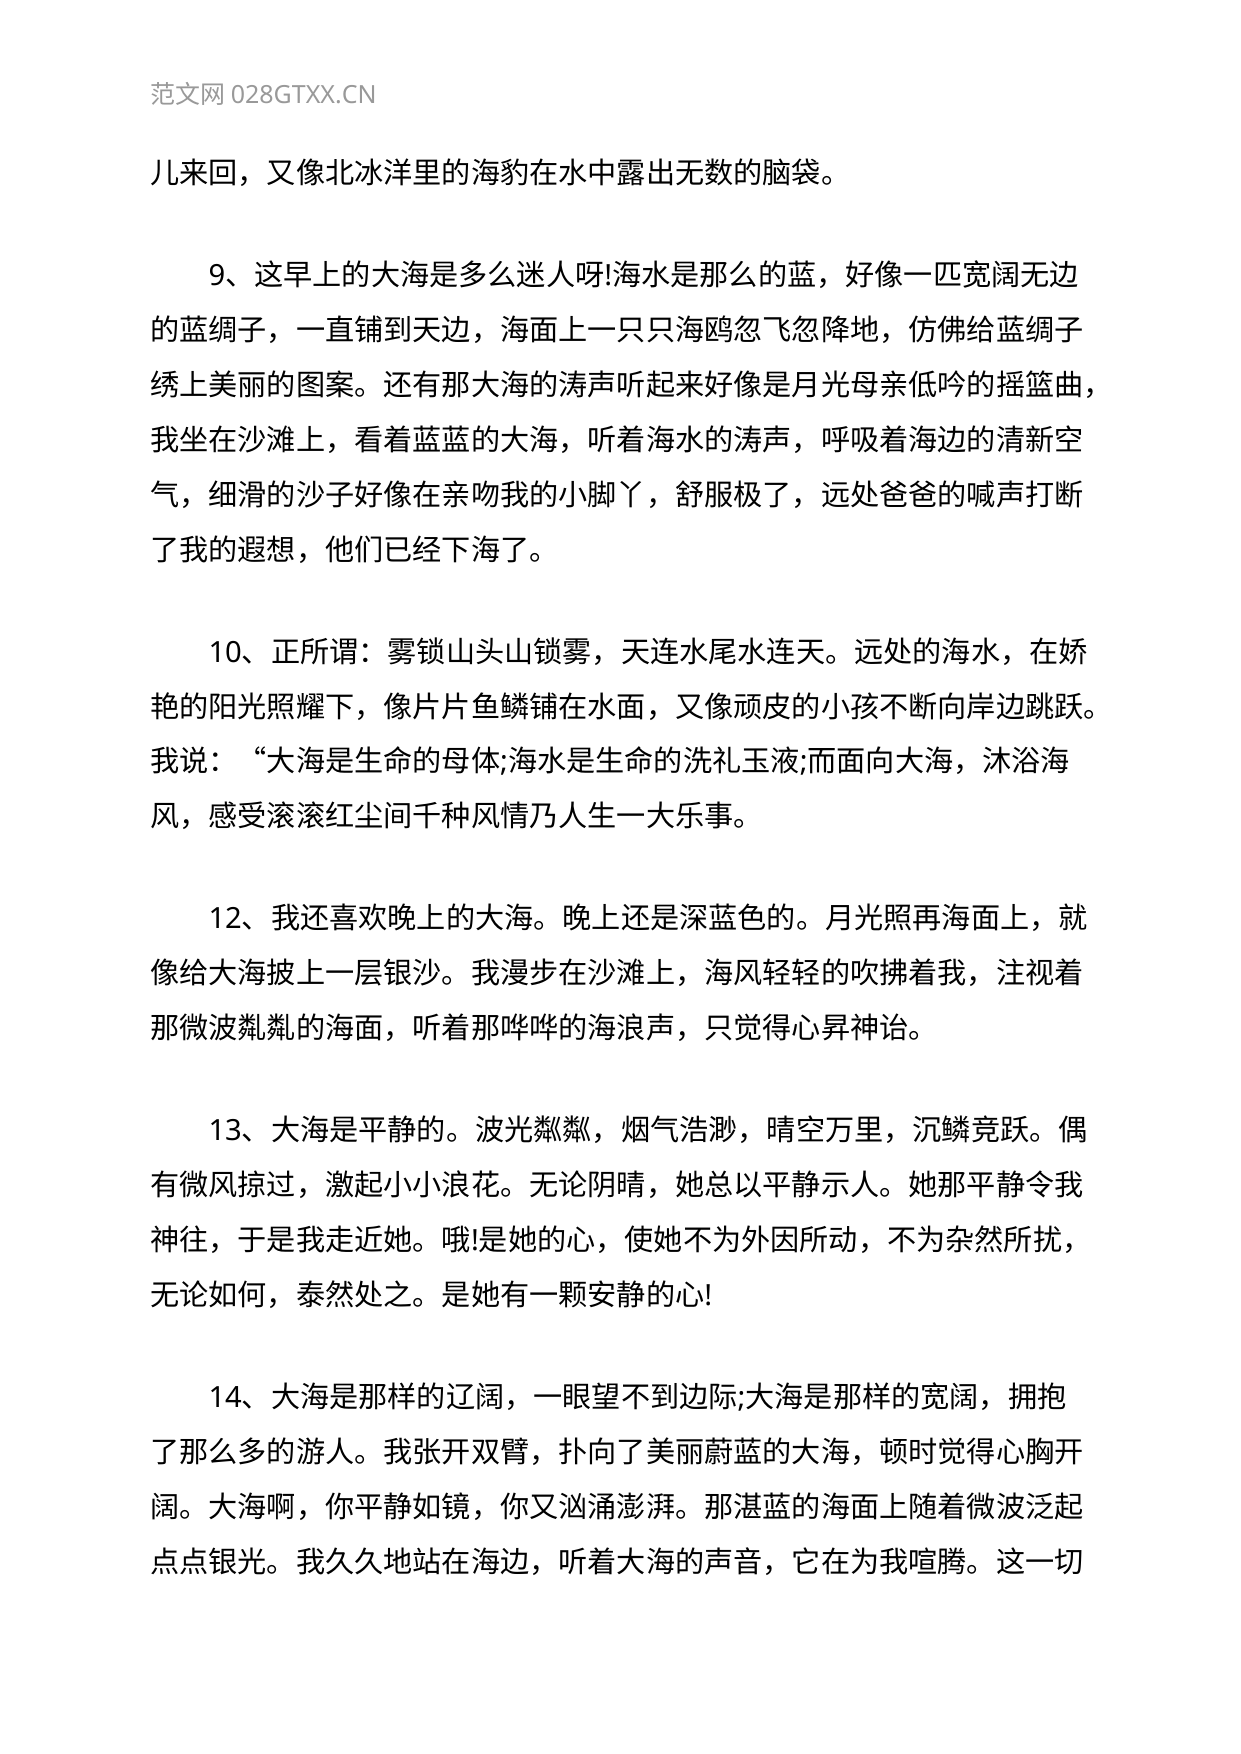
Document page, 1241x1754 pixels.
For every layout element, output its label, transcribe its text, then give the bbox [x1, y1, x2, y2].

text 9、这早上的大海是多么迷人呀!海水是那么的蓝，好像一匹宽阔无边的蓝绸子，一直铺到天边，海面上一只只海鸥忽飞忽降地，仿佛给蓝绸子绣上美丽的图案。还有那大海的涛声听起来好像是月光母亲低吟的摇篮曲，我坐在沙滩上，看着蓝蓝的大海，听着海水的涛声，呼吸着海边的清新空气，细滑的沙子好像在亲吻我的小脚丫，舒服极了，远处爸爸的喊声打断了我的遐想，他们已经下海了。 [150, 252, 1090, 569]
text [150, 1373, 1090, 1580]
text 12、我还喜欢晚上的大海。晚上还是深蓝色的。月光照再海面上，就像给大海披上一层银沙。我漫步在沙滩上，海风轻轻的吹拂着我，注视着那微波亃亃的海面，听着那哗哗的海浪声，只觉得心昇神诒。 [150, 895, 1090, 1047]
text 10、正所谓：雾锁山头山锁雾，天连水尾水连天。远处的海水，在娇艳的阳光照耀下，像片片鱼鳞铺在水面，又像顽皮的小孩不断向岸边跳跃。我说：“大海是生命的母体;海水是生命的洗礼玉液;而面向大海，沐浴海风，感受滚滚红尘间千种风情乃人生一大乐事。 [150, 628, 1090, 835]
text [150, 150, 1090, 192]
text 13、大海是平静的。波光粼粼，烟气浩渺，晴空万里，沉鳞竞跃。偶有微风掠过，激起小小浪花。无论阴晴，她总以平静示人。她那平静令我神往，于是我走近她。哦!是她的心，使她不为外因所动，不为杂然所扰，无论如何，泰然处之。是她有一颗安静的心! [150, 1106, 1090, 1314]
